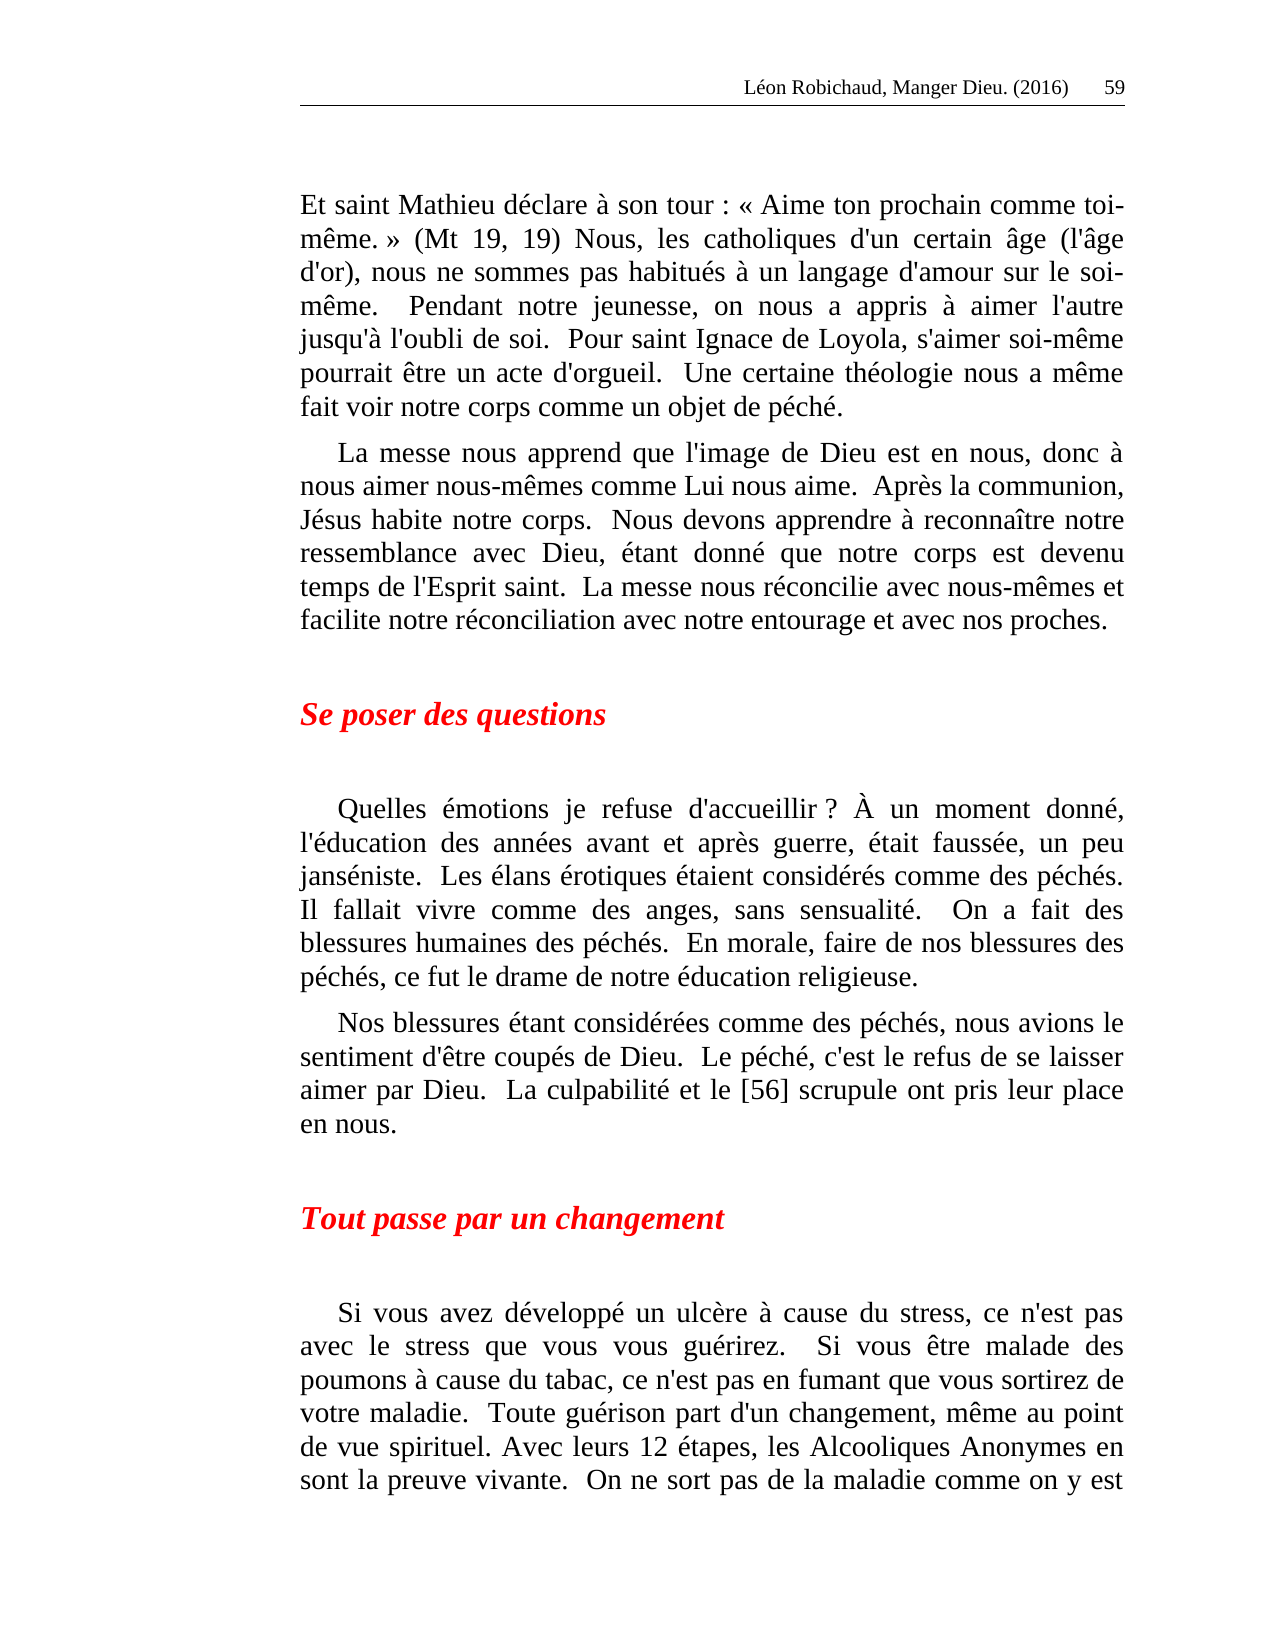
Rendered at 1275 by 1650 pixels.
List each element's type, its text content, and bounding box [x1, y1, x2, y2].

text Quelles émotions je refuse d'accueillir ? À un moment donné, l'éducation des années avant et après guerre, était faussée, un peu janséniste. Les élans érotiques étaient considérés comme des péchés. Il fallait vivre comme des anges, sans sensualité. On a fait des blessures humaines des péchés. En morale, faire de nos blessures des péchés, ce fut le drame de notre éducation religieuse. [300, 791, 1125, 993]
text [300, 187, 1125, 422]
text La messe nous apprend que l'image de Dieu est en nous, donc à nous aimer nous-mêmes comme Lui nous aime. Après la communion, Jésus habite notre corps. Nous devons apprendre à reconnaître notre ressemblance avec Dieu, étant donné que notre corps est devenu temps de l'Esprit saint. La messe nous réconcilie avec nous-mêmes et facilite notre réconciliation avec notre entourage et avec nos proches. [300, 435, 1125, 636]
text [300, 1295, 1125, 1496]
text Nos blessures étant considérées comme des péchés, nous avions le sentiment d'être coupés de Dieu. Le péché, c'est le refus de se laisser aimer par Dieu. La culpabilité et le [56] scrupule ont pris leur place en nous. [300, 1005, 1125, 1139]
text Se poser des questions [300, 694, 1125, 733]
text Tout passe par un changement [300, 1198, 1125, 1236]
